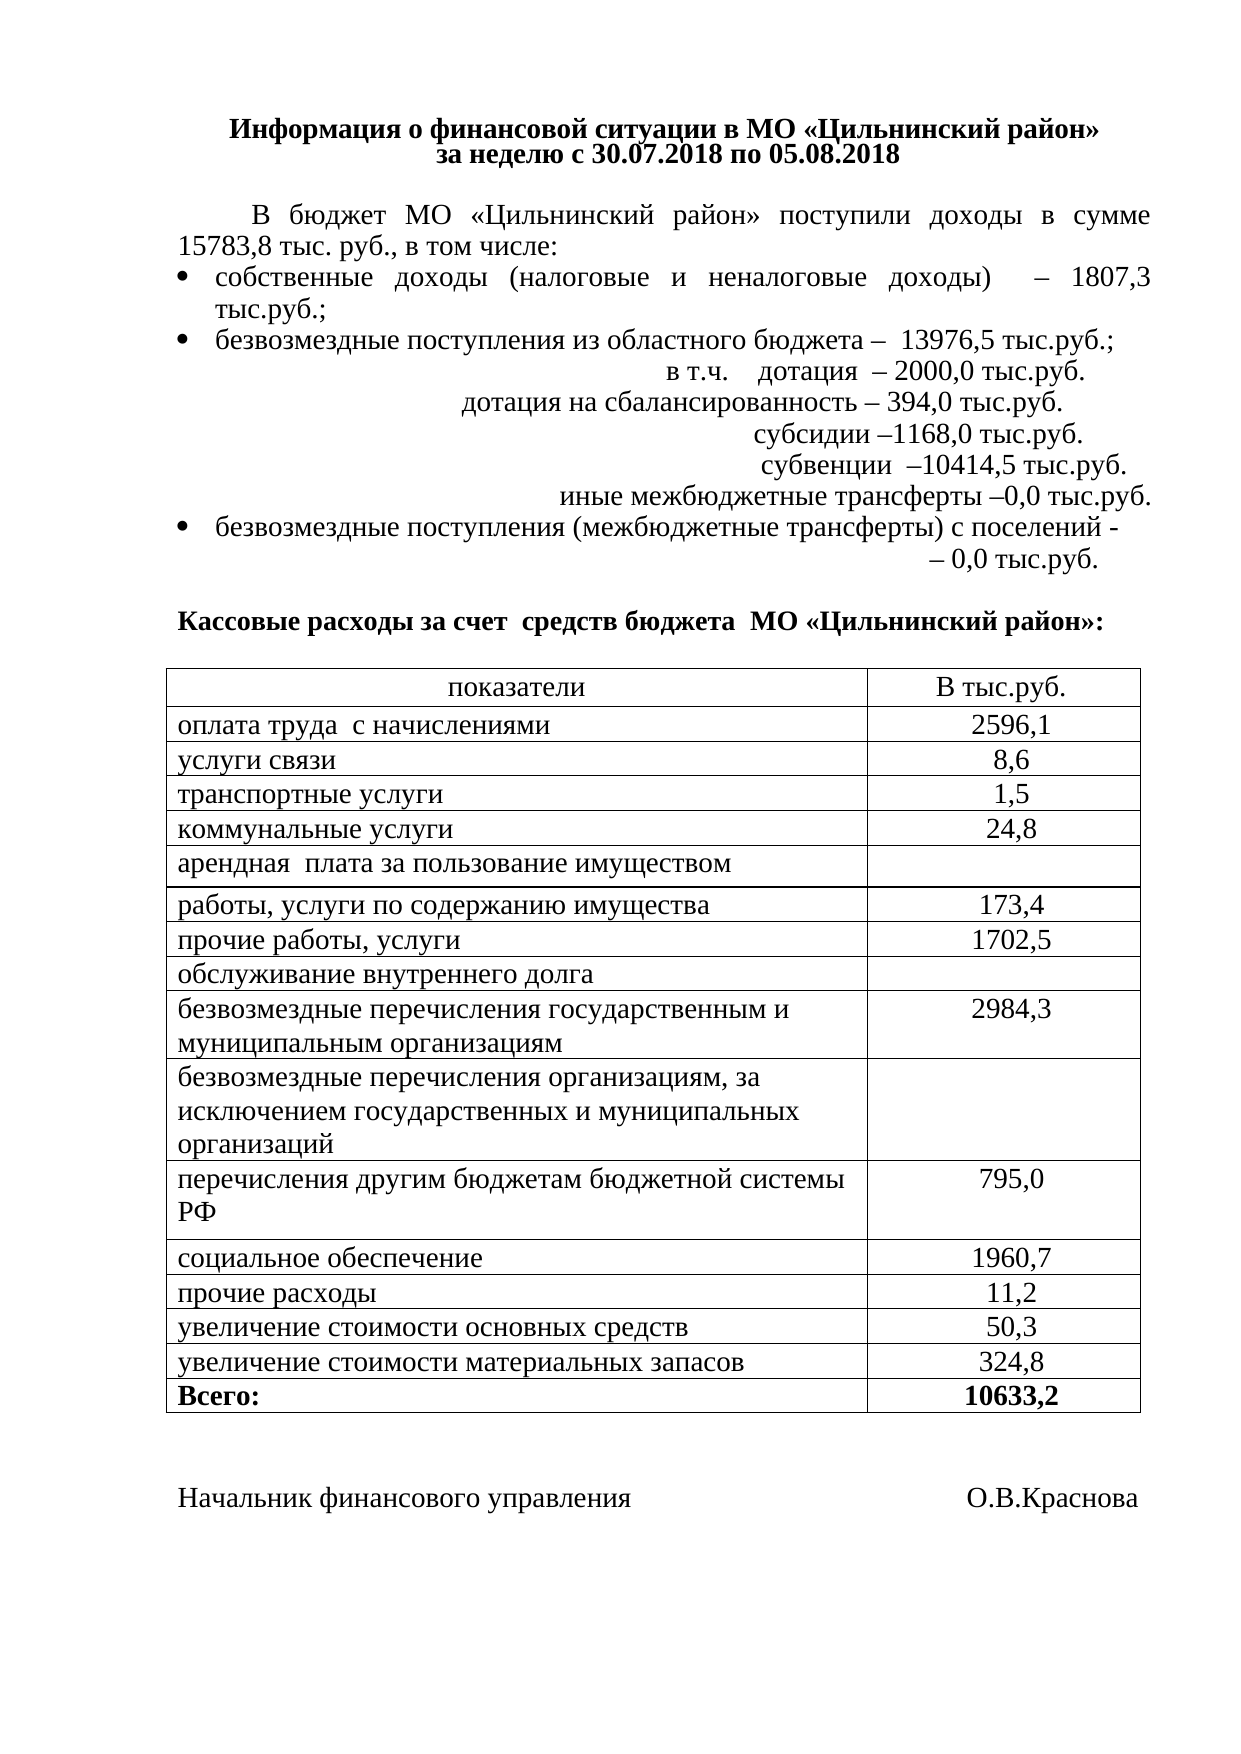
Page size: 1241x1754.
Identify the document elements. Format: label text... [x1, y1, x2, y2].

table_cell 324,8 [868, 1344, 1140, 1377]
table_cell 10633,2 [868, 1379, 1140, 1412]
table_cell прочие расходы [167, 1275, 867, 1308]
table_cell [868, 957, 1140, 990]
table_cell транспортные услуги [167, 776, 867, 810]
table_header В тыс.руб. [868, 669, 1140, 706]
table_cell услуги связи [167, 742, 867, 775]
text дотация на сбалансированность – 394,0 тыс.руб. [177, 387, 1152, 418]
table_cell увеличение стоимости основных средств [167, 1309, 867, 1343]
table_cell 24,8 [868, 811, 1140, 844]
text Информация о финансовой ситуации в МО «Цильнинский район» [441, 118, 1152, 143]
table_cell перечисления другим бюджетам бюджетной системы РФ [167, 1161, 867, 1239]
text В бюджет МО «Цильнинский район» поступили доходы в сумме 15783,8 тыс. руб., в том числе: [177, 199, 1152, 262]
text Информация о финансовой ситуации в МО «Цильнинский район» [280, 118, 437, 143]
text Начальник финансового управления О.В.Краснова [177, 1480, 1152, 1514]
text в т.ч. дотация – 2000,0 тыс.руб. [177, 356, 1152, 387]
table_cell 1960,7 [868, 1240, 1140, 1274]
table_cell безвозмездные перечисления государственным и муниципальным организациям [167, 991, 867, 1058]
text – 0,0 тыс.руб. [215, 543, 1152, 574]
table_cell безвозмездные перечисления организациям, за исключением государственных и муниципальных организаций [167, 1059, 867, 1160]
table_cell обслуживание внутреннего долга [167, 957, 867, 990]
table_cell оплата труда с начислениями [167, 707, 867, 741]
table_cell 2984,3 [868, 991, 1140, 1058]
table_cell [868, 846, 1140, 886]
table_cell 795,0 [868, 1161, 1140, 1239]
table_cell коммунальные услуги [167, 811, 867, 844]
table_cell [868, 1059, 1140, 1160]
table_cell прочие работы, услуги [167, 922, 867, 956]
text субсидии –1168,0 тыс.руб. [177, 418, 1152, 449]
table_cell 50,3 [868, 1309, 1140, 1343]
table_cell 2596,1 [868, 707, 1140, 741]
table_cell Всего: [167, 1379, 867, 1412]
text субвенции –10414,5 тыс.руб. [177, 449, 1152, 481]
text иные межбюджетные трансферты –0,0 тыс.руб. [177, 481, 1152, 512]
text за неделю с 30.07.2018 по 05.08.2018 [177, 143, 1152, 168]
list собственные доходы (налоговые и неналоговые доходы) – 1807,3 тыс.руб.; [177, 262, 1152, 324]
text Кассовые расходы за счет средств бюджета МО «Цильнинский район»: [177, 606, 1179, 637]
table_cell работы, услуги по содержанию имущества [167, 888, 867, 921]
table_cell 1,5 [868, 776, 1140, 810]
table_cell социальное обеспечение [167, 1240, 867, 1274]
list безвозмездные поступления из областного бюджета – 13976,5 тыс.руб.; [177, 324, 1152, 356]
table_cell увеличение стоимости материальных запасов [167, 1344, 867, 1377]
list безвозмездные поступления (межбюджетные трансферты) с поселений - [177, 512, 1152, 543]
table_cell 8,6 [868, 742, 1140, 775]
table_cell 1702,5 [868, 922, 1140, 956]
table_header показатели [167, 669, 867, 706]
table_cell арендная плата за пользование имуществом [167, 846, 867, 886]
table_cell 173,4 [868, 888, 1140, 921]
table_cell 11,2 [868, 1275, 1140, 1308]
